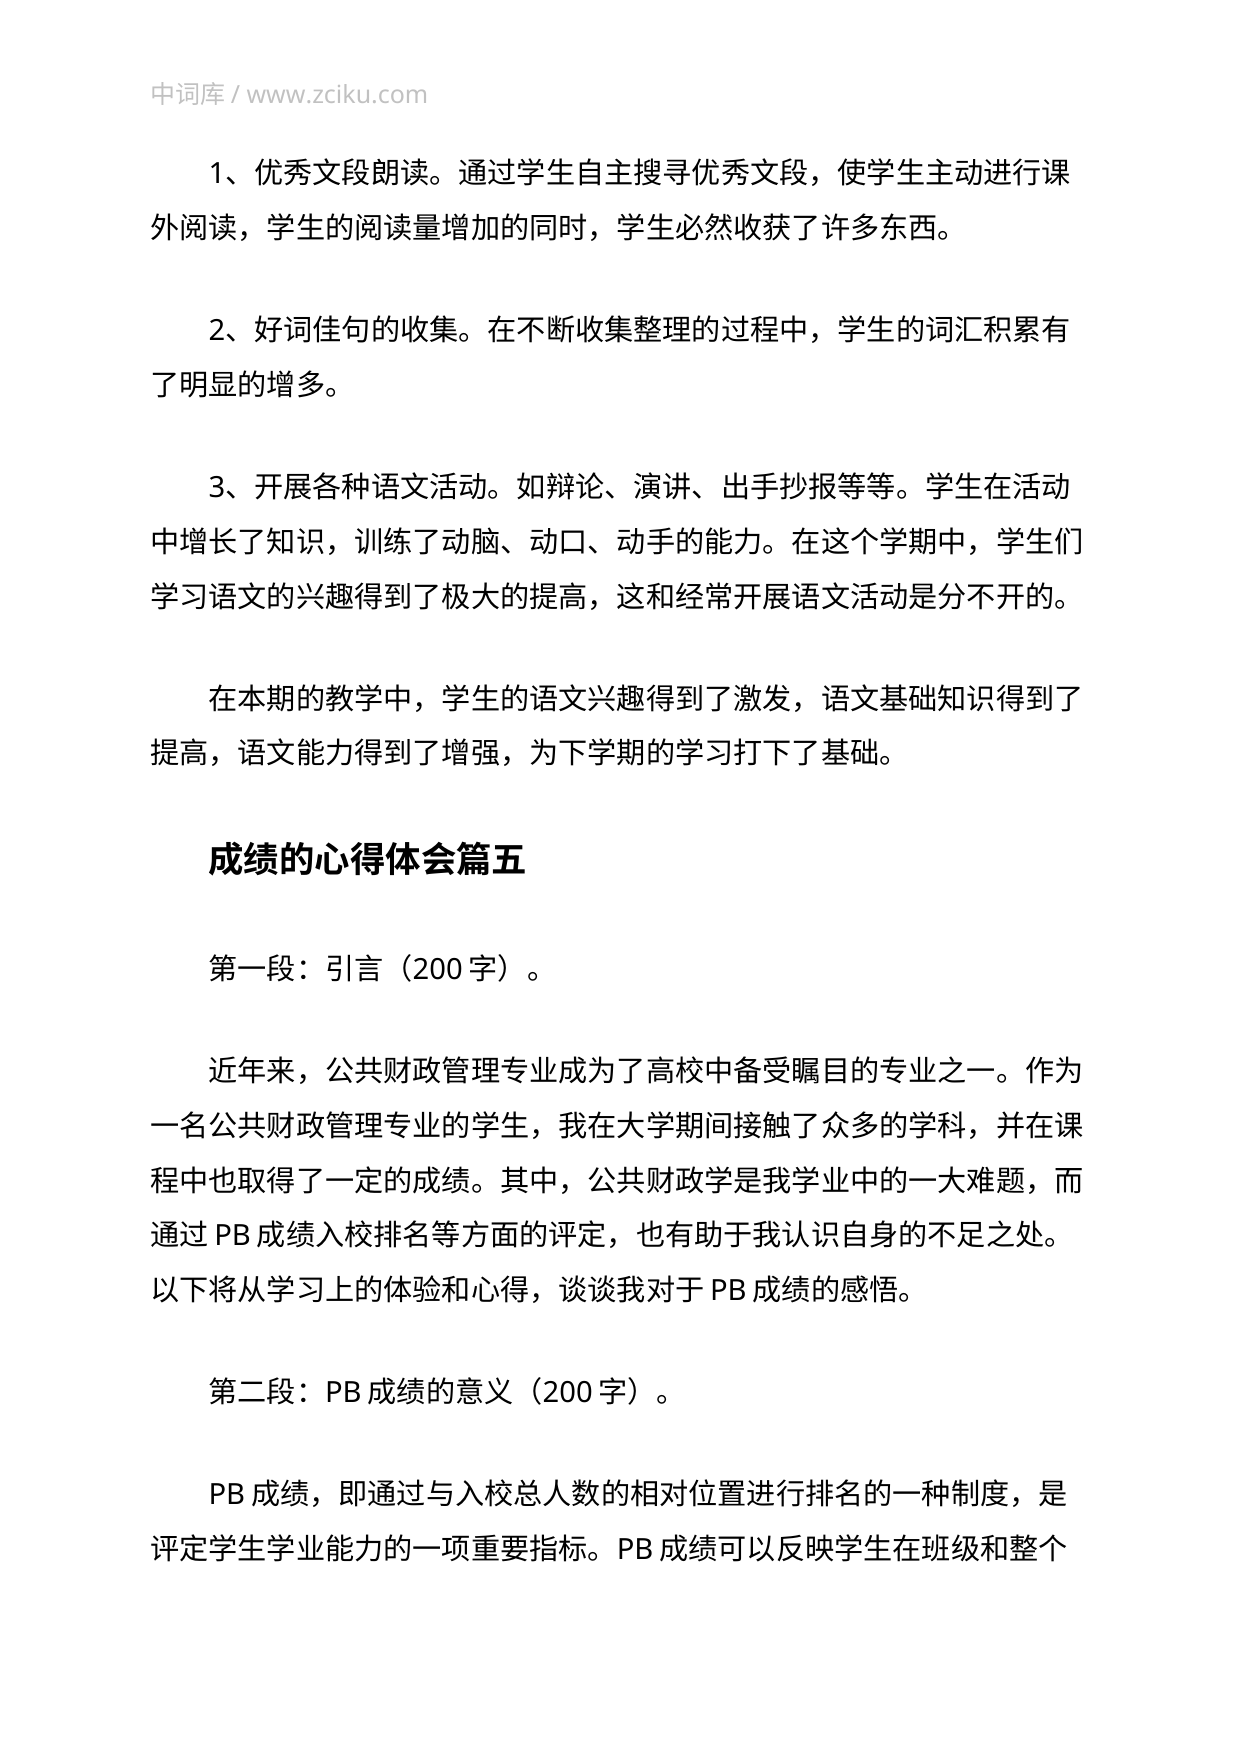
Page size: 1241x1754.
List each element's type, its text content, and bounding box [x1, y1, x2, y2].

text 在本期的教学中，学生的语文兴趣得到了激发，语文基础知识得到了提高，语文能力得到了增强，为下学期的学习打下了基础。 [150, 675, 1090, 772]
text 第二段：PB成绩的意义（200字）。 [150, 1369, 1090, 1411]
text 第一段：引言（200字）。 [150, 945, 1090, 988]
text 1、优秀文段朗读。通过学生自主搜寻优秀文段，使学生主动进行课外阅读，学生的阅读量增加的同时，学生必然收获了许多东西。 [150, 150, 1090, 247]
text 3、开展各种语文活动。如辩论、演讲、出手抄报等等。学生在活动中增长了知识，训练了动脑、动口、动手的能力。在这个学期中，学生们学习语文的兴趣得到了极大的提高，这和经常开展语文活动是分不开的。 [150, 463, 1090, 616]
text 2、好词佳句的收集。在不断收集整理的过程中，学生的词汇积累有了明显的增多。 [150, 307, 1090, 404]
text 近年来，公共财政管理专业成为了高校中备受瞩目的专业之一。作为一名公共财政管理专业的学生，我在大学期间接触了众多的学科，并在课程中也取得了一定的成绩。其中，公共财政学是我学业中的一大难题，而通过PB成绩入校排名等方面的评定，也有助于我认识自身的不足之处。以下将从学习上的体验和心得，谈谈我对于PB成绩的感悟。 [150, 1047, 1090, 1309]
text 成绩的心得体会篇五 [150, 832, 1090, 883]
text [150, 1471, 1090, 1568]
